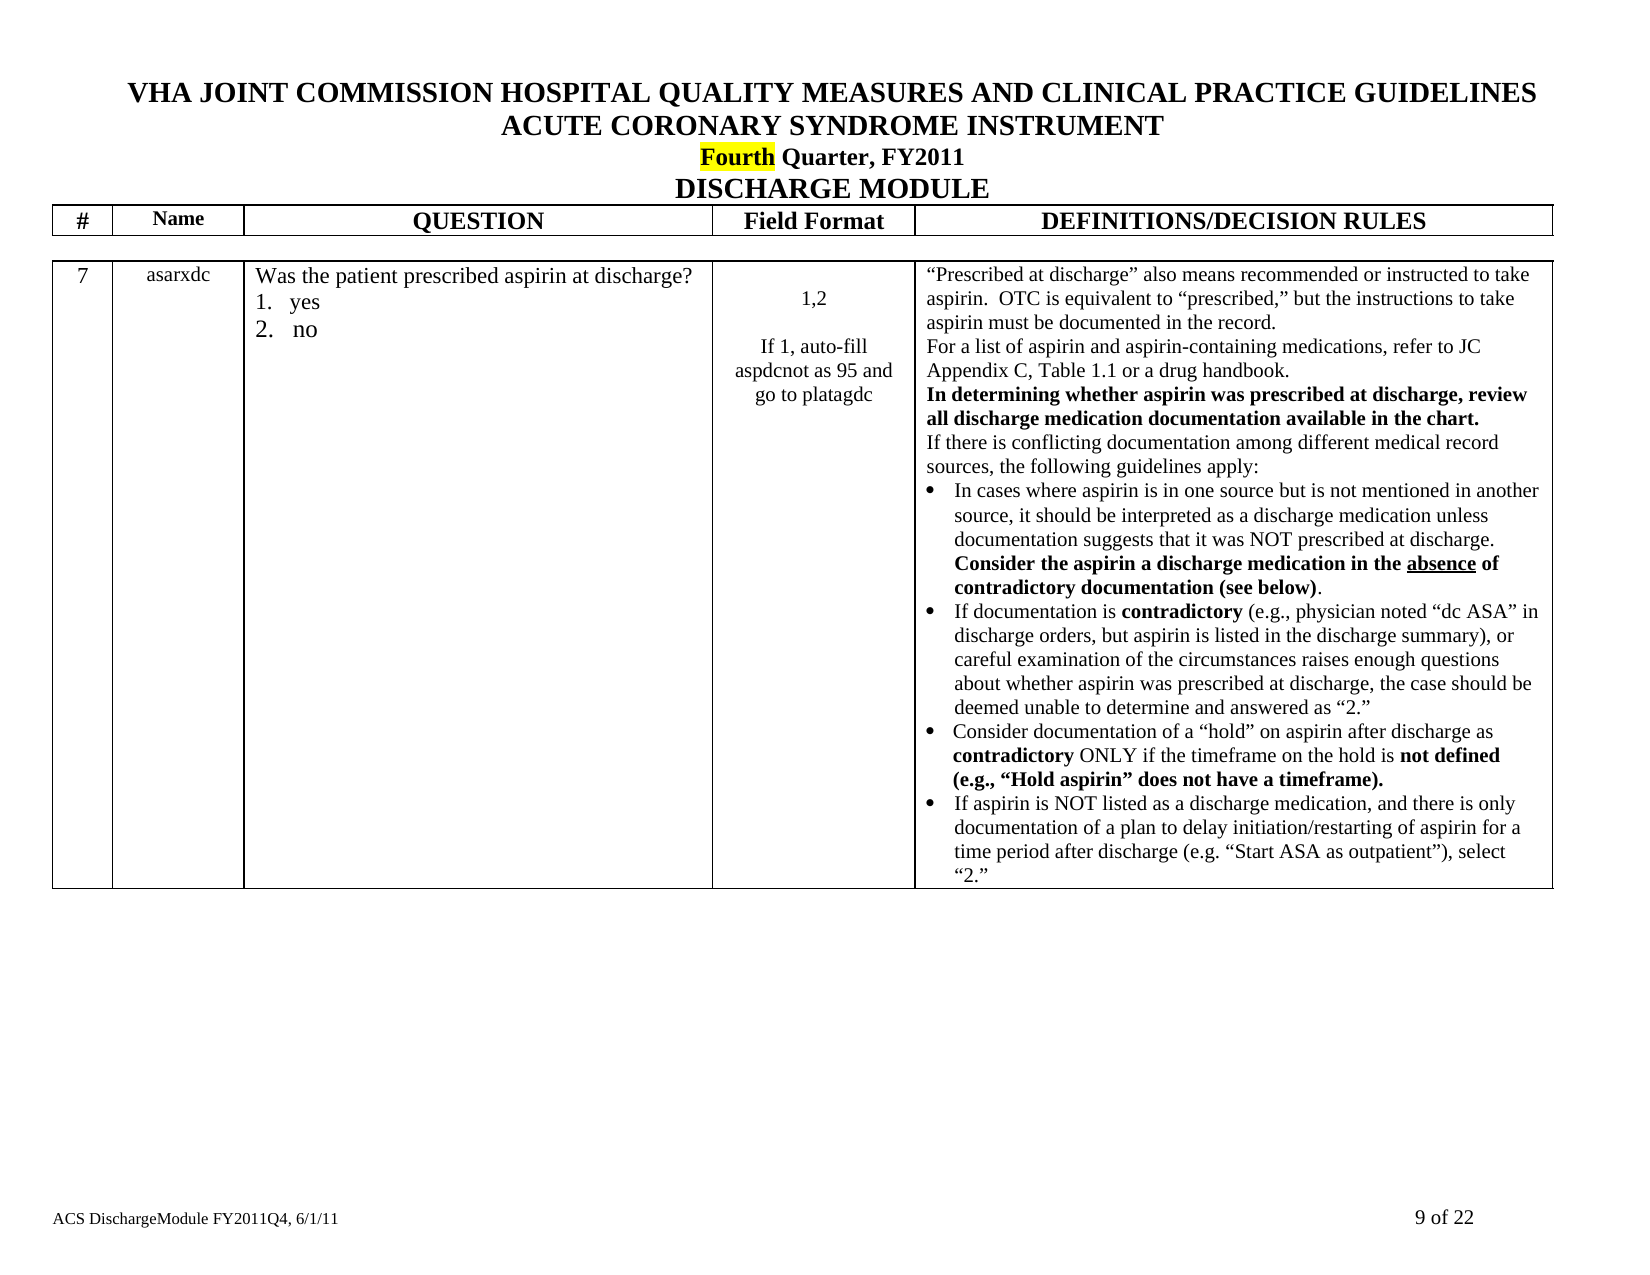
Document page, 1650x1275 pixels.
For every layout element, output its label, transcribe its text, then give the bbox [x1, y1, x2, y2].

table_cell 7 [53, 262, 112, 887]
table_cell 1,2 If 1, auto-fill aspdcnot as 95 and go to platagdc [713, 262, 914, 887]
table_cell “Prescribed at discharge” also means recommended or instructed to take aspirin. OTC is equivalent to “prescribed,” but the instructions to take aspirin must be documented in the record. For a list of aspirin and aspirin-containing medications, refer to JC Appendix C, Table 1.1 or a drug handbook. In determining whether aspirin was prescribed at discharge, review all discharge medication documentation available in the chart. If there is conflicting documentation among different medical record sources, the following guidelines apply: In cases where aspirin is in one source but is not mentioned in another source, it should be interpreted as a discharge medication unless documentation suggests that it was NOT prescribed at discharge. Consider the aspirin a discharge medication in the absence of contradictory documentation (see below). If documentation is contradictory (e.g., physician noted “dc ASA” in discharge orders, but aspirin is listed in the discharge summary), or careful examination of the circumstances raises enough questions about whether aspirin was prescribed at discharge, the case should be deemed unable to determine and answered as “2.” Consider documentation of a “hold” on aspirin after discharge as contradictory ONLY if the timeframe on the hold is not defined (e.g., “Hold aspirin” does not have a timeframe). If aspirin is NOT listed as a discharge medication, and there is only documentation of a plan to delay initiation/restarting of aspirin for a time period after discharge (e.g. “Start ASA as outpatient”), select “2.” [916, 262, 1552, 887]
table_cell Was the patient prescribed aspirin at discharge? 1. yes 2. no [245, 262, 712, 887]
table_cell asarxdc [113, 262, 243, 887]
